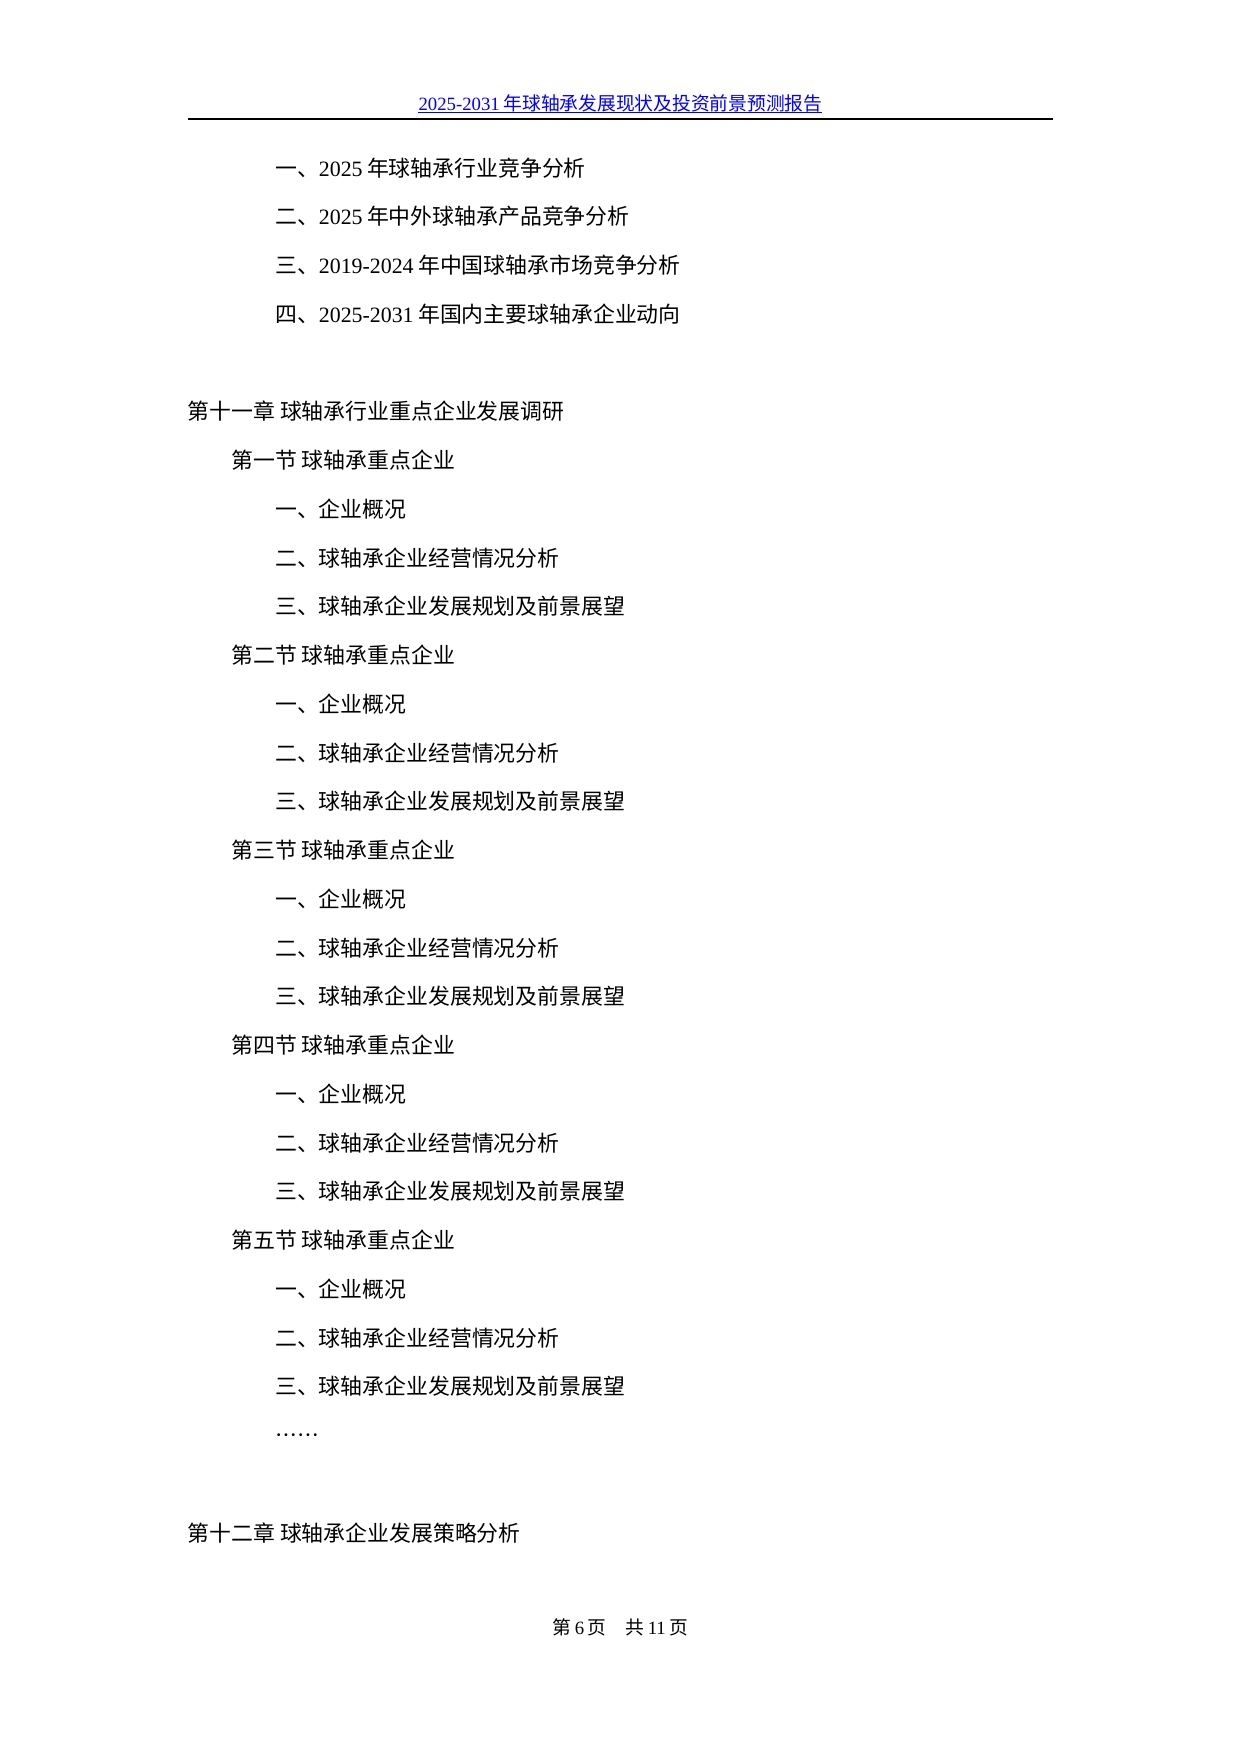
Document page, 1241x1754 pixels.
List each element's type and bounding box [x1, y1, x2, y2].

text [187, 150, 1053, 1548]
